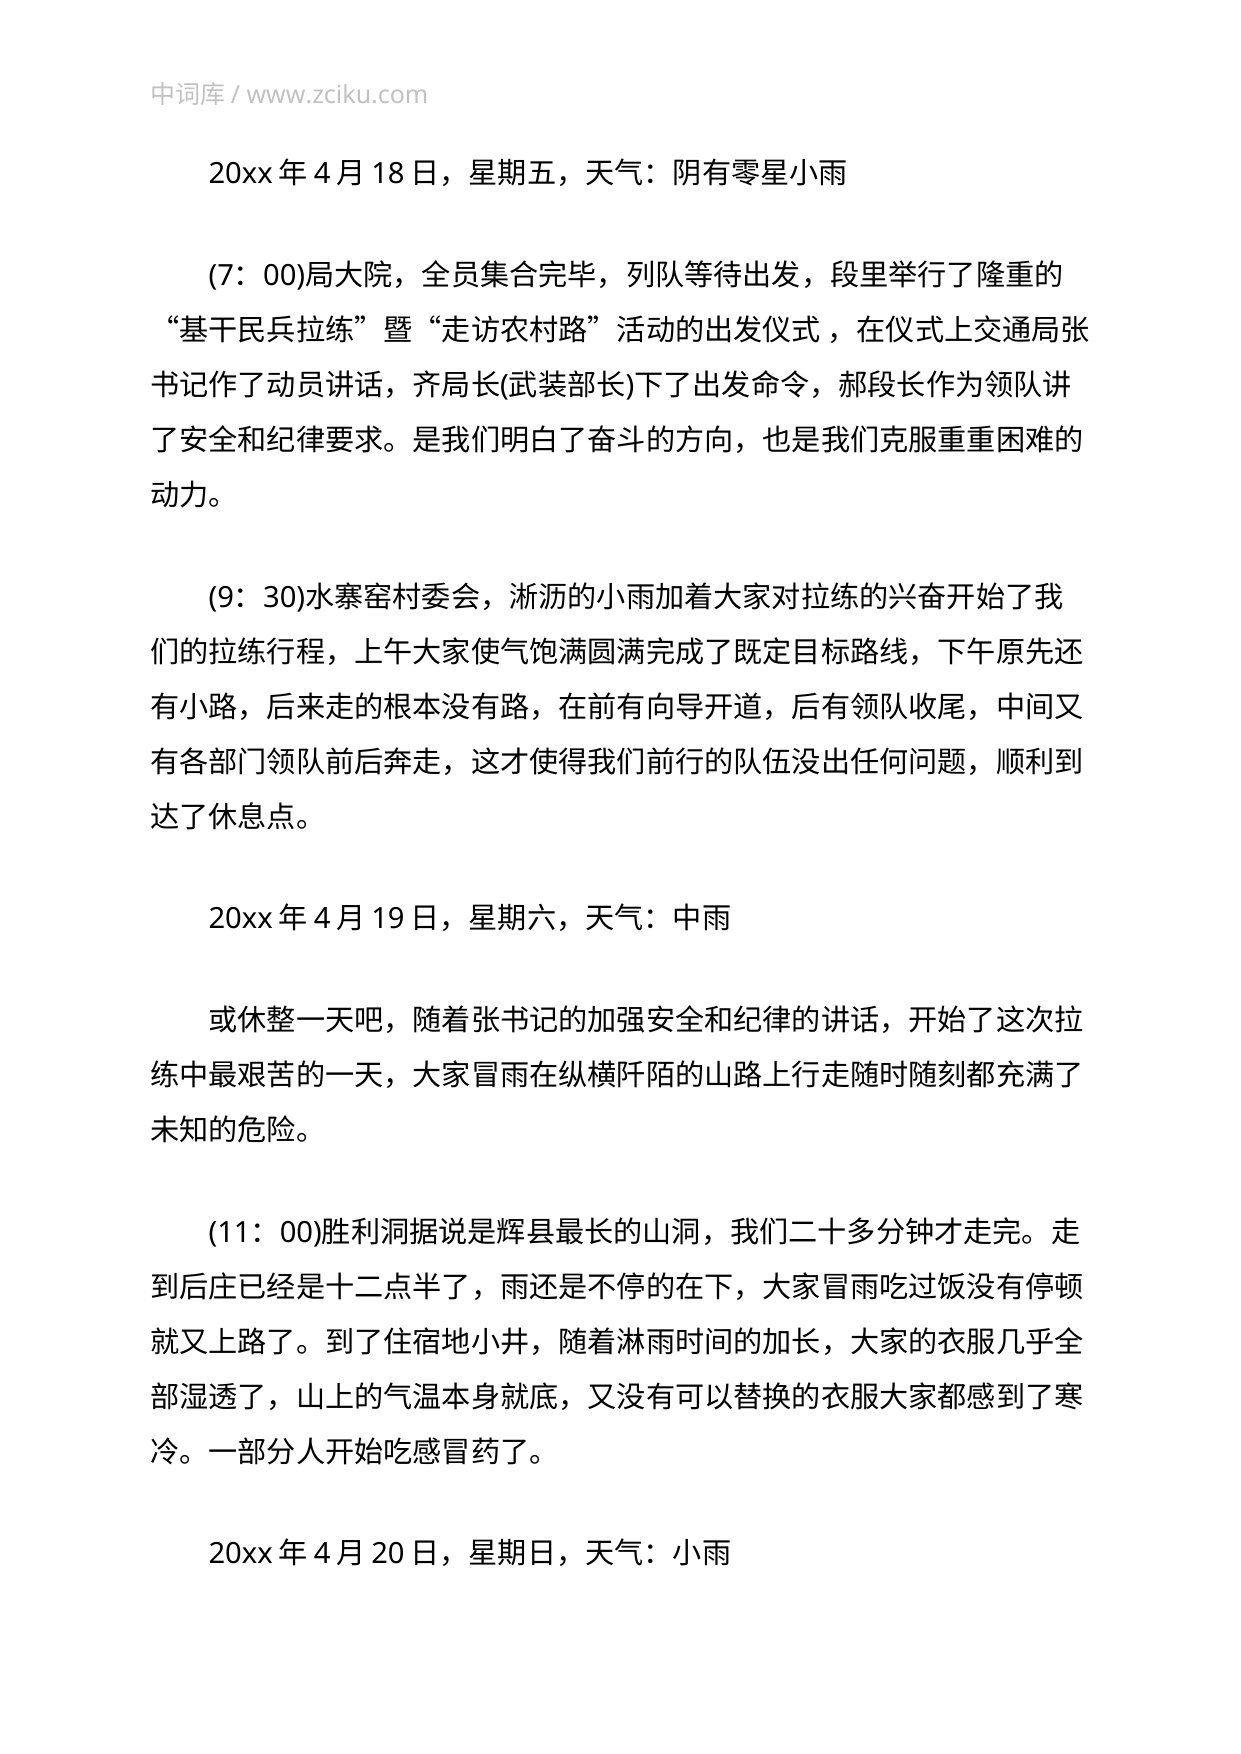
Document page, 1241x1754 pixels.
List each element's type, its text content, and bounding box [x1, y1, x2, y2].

text (7：00)局大院，全员集合完毕，列队等待出发，段里举行了隆重的“基干民兵拉练”暨“走访农村路”活动的出发仪式 ，在仪式上交通局张书记作了动员讲话，齐局长(武装部长)下了出发命令，郝段长作为领队讲了安全和纪律要求。是我们明白了奋斗的方向，也是我们克服重重困难的动力。 [150, 252, 1090, 514]
text 或休整一天吧，随着张书记的加强安全和纪律的讲话，开始了这次拉练中最艰苦的一天，大家冒雨在纵横阡陌的山路上行走随时随刻都充满了未知的危险。 [150, 997, 1090, 1149]
text (9：30)水寨窑村委会，淅沥的小雨加着大家对拉练的兴奋开始了我们的拉练行程，上午大家使气饱满圆满完成了既定目标路线，下午原先还有小路，后来走的根本没有路，在前有向导开道，后有领队收尾，中间又有各部门领队前后奔走，这才使得我们前行的队伍没出任何问题，顺利到达了休息点。 [150, 573, 1090, 836]
text 20xx年4月19日，星期六，天气：中雨 [150, 895, 1090, 937]
text 20xx年4月18日，星期五，天气：阴有零星小雨 [150, 150, 1090, 192]
text 20xx年4月20日，星期日，天气：小雨 [150, 1530, 1090, 1572]
text (11：00)胜利洞据说是辉县最长的山洞，我们二十多分钟才走完。走到后庄已经是十二点半了，雨还是不停的在下，大家冒雨吃过饭没有停顿就又上路了。到了住宿地小井，随着淋雨时间的加长，大家的衣服几乎全部湿透了，山上的气温本身就底，又没有可以替换的衣服大家都感到了寒冷。一部分人开始吃感冒药了。 [150, 1208, 1090, 1471]
